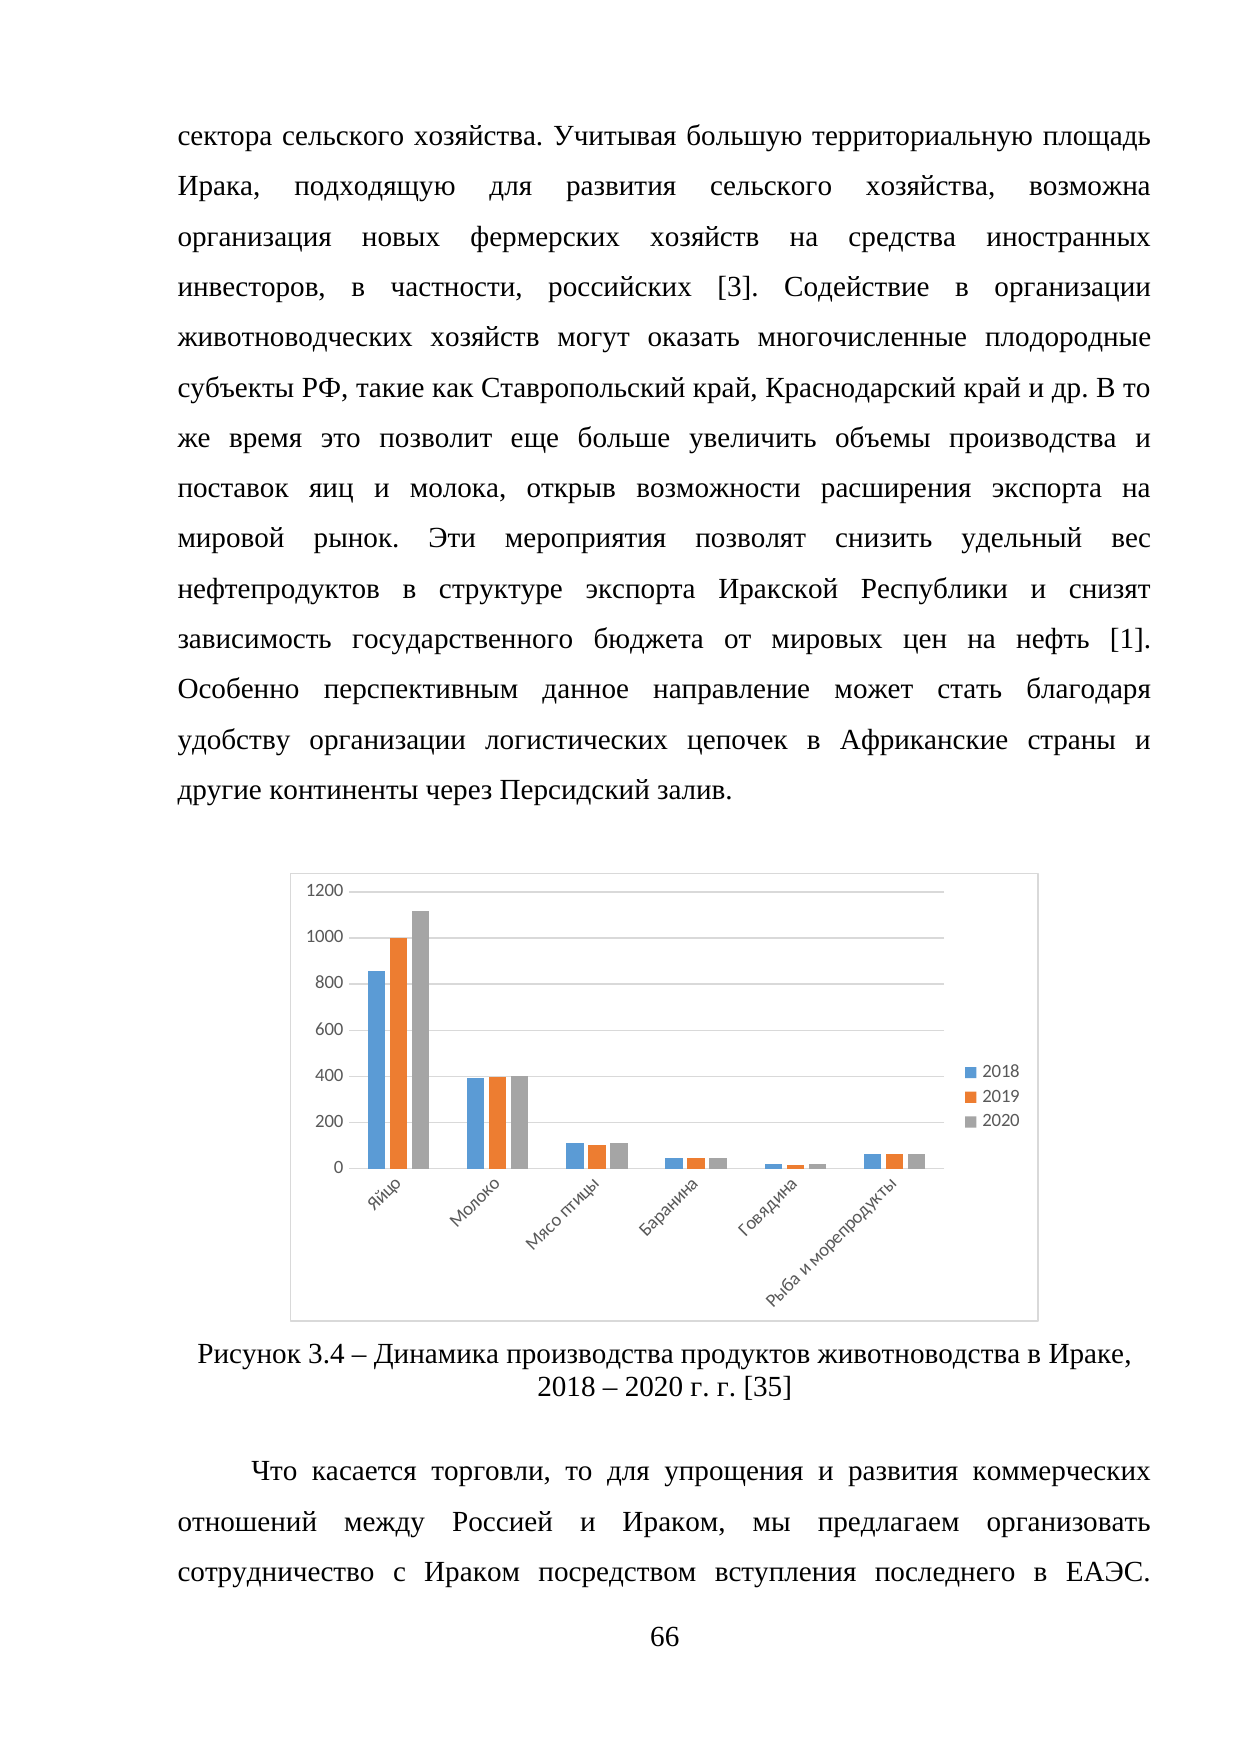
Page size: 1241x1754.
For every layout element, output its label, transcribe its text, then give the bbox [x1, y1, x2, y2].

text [177, 1453, 1152, 1587]
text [177, 118, 1152, 806]
text Рисунок 3.4 – Динамика производства продуктов животноводства в Ираке, 2018 – 2020 г. г. [35] [177, 1336, 1152, 1403]
